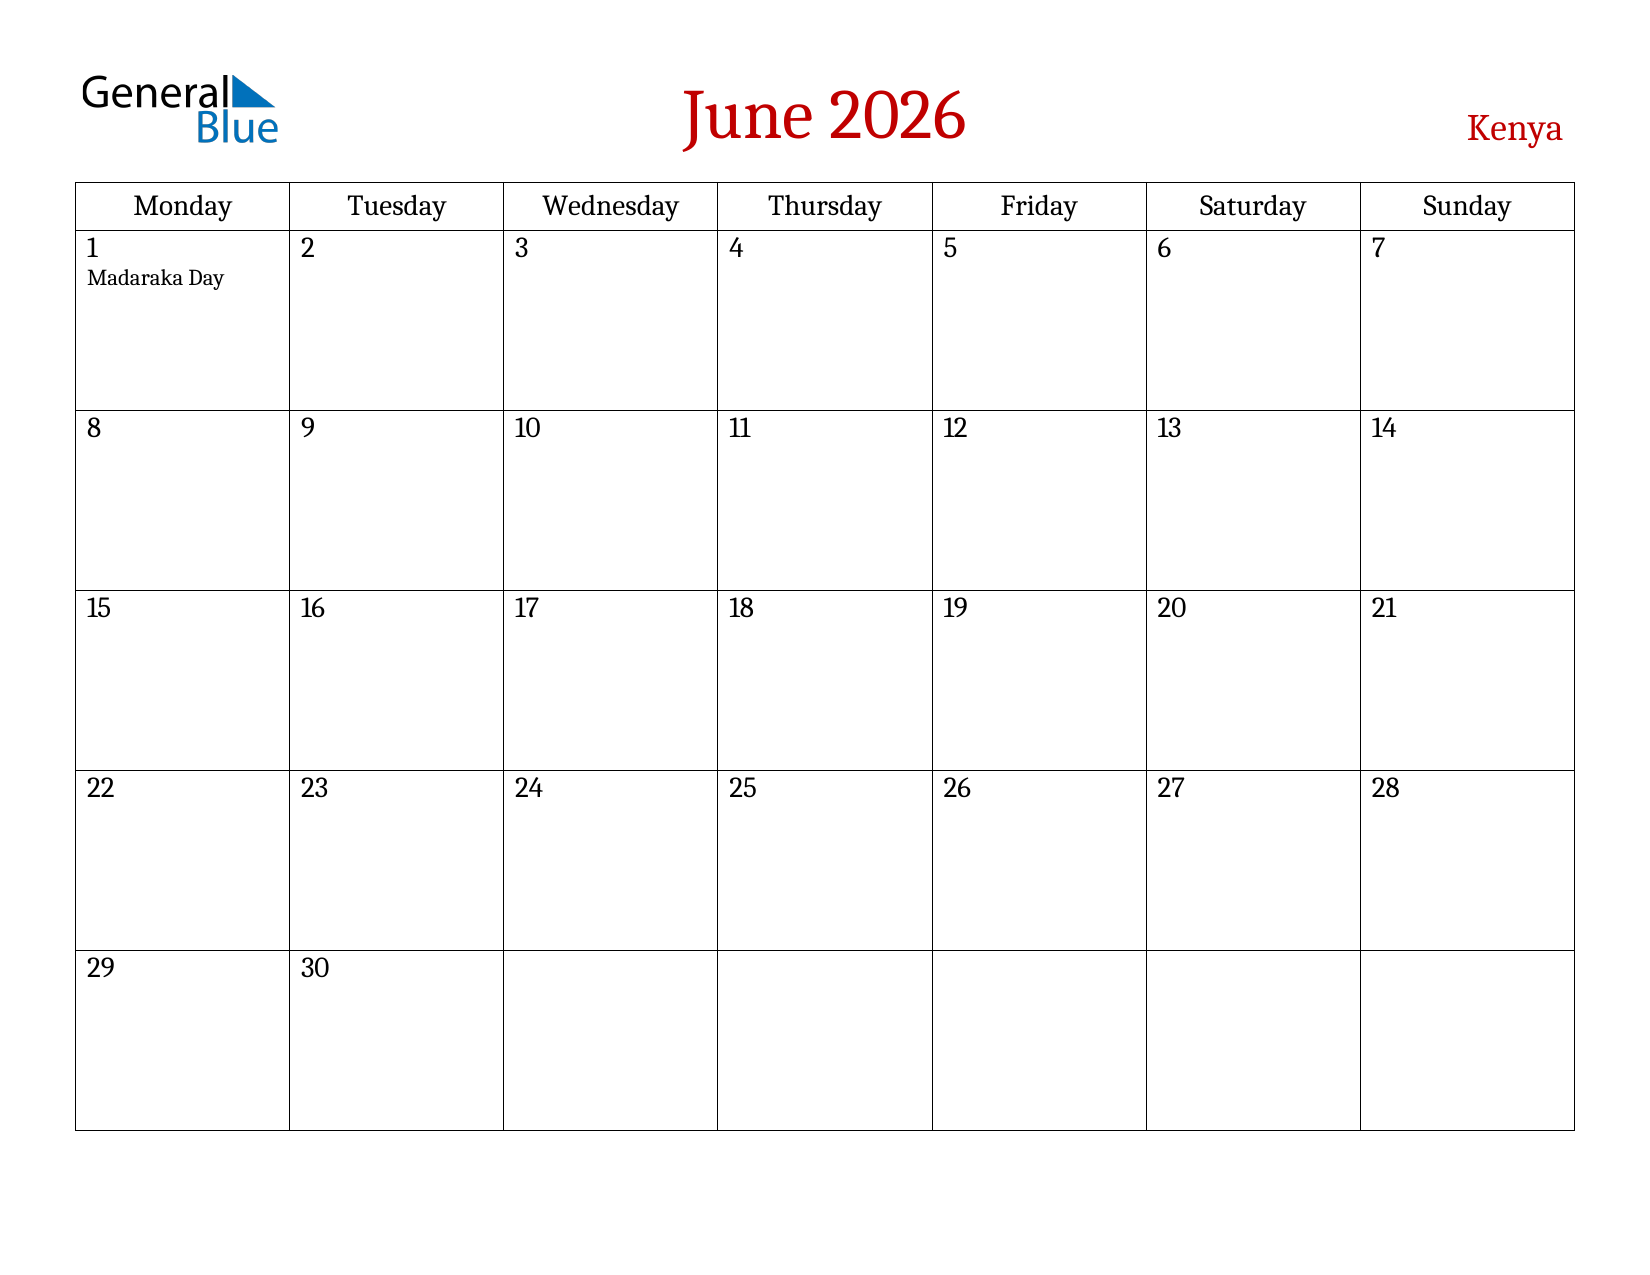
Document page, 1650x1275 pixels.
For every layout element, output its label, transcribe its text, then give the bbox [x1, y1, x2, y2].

table_cell [1361, 805, 1574, 950]
table_cell [290, 445, 503, 590]
table_cell [504, 445, 717, 590]
table_cell [933, 265, 1146, 410]
table_cell [290, 265, 503, 410]
table_cell [1147, 951, 1360, 985]
table_cell [290, 805, 503, 950]
table_header [76, 75, 503, 182]
table_cell [76, 805, 289, 950]
table_cell 7 [1361, 231, 1574, 264]
table_cell 17 [504, 591, 717, 625]
table_cell 25 [718, 771, 932, 805]
table_cell [1361, 951, 1574, 985]
table_cell [933, 805, 1146, 950]
table_cell 6 [1147, 231, 1360, 264]
table_cell [1361, 445, 1574, 590]
table_cell Wednesday [504, 183, 717, 230]
table_cell 18 [718, 591, 932, 625]
picture [82, 75, 278, 143]
table_cell 8 [76, 411, 289, 444]
table_cell 15 [76, 591, 289, 625]
table_cell [504, 265, 717, 410]
table_cell [504, 985, 717, 1130]
table_cell [290, 985, 503, 1130]
table_cell 29 [76, 951, 289, 985]
table_cell 28 [1361, 771, 1574, 805]
table_cell [718, 805, 932, 950]
table_cell 2 [290, 231, 503, 264]
table_cell 26 [933, 771, 1146, 805]
table_cell Tuesday [290, 183, 503, 230]
table_cell [1147, 265, 1360, 410]
table_cell [718, 951, 932, 985]
table_cell 27 [1147, 771, 1360, 805]
table_cell 20 [1147, 591, 1360, 625]
table_cell 16 [290, 591, 503, 625]
table_cell 19 [933, 591, 1146, 625]
table_cell Madaraka Day [76, 265, 289, 410]
table_cell 9 [290, 411, 503, 444]
table_cell Saturday [1147, 183, 1360, 230]
table_cell Sunday [1361, 183, 1574, 230]
table_cell [290, 625, 503, 770]
table_cell [76, 625, 289, 770]
table_cell 4 [718, 231, 932, 264]
table_cell 23 [290, 771, 503, 805]
table_cell [1147, 985, 1360, 1130]
table_cell 5 [933, 231, 1146, 264]
table_cell 30 [290, 951, 503, 985]
table_cell [76, 445, 289, 590]
table_cell [933, 625, 1146, 770]
table_cell [1361, 625, 1574, 770]
table_cell [1361, 985, 1574, 1130]
table_cell 22 [76, 771, 289, 805]
table_cell [933, 445, 1146, 590]
table_cell Monday [76, 183, 289, 230]
table_cell [1361, 265, 1574, 410]
table_cell [718, 265, 932, 410]
table_cell [504, 625, 717, 770]
table_cell [718, 625, 932, 770]
table_cell 12 [933, 411, 1146, 444]
table_cell 3 [504, 231, 717, 264]
table_cell [933, 985, 1146, 1130]
table_cell [504, 951, 717, 985]
table_cell 10 [504, 411, 717, 444]
table_cell [76, 985, 289, 1130]
table_cell [1147, 445, 1360, 590]
table_cell 21 [1361, 591, 1574, 625]
table_cell Friday [933, 183, 1146, 230]
table_cell [718, 445, 932, 590]
table_cell 1 [76, 231, 289, 264]
table_cell 11 [718, 411, 932, 444]
table_header Kenya [1146, 75, 1574, 182]
table_cell 24 [504, 771, 717, 805]
table_cell [718, 985, 932, 1130]
table_header June 2026 [504, 75, 1146, 182]
table_cell Thursday [718, 183, 932, 230]
table_cell [933, 951, 1146, 985]
table_cell 14 [1361, 411, 1574, 444]
table_cell [1147, 805, 1360, 950]
table_cell [504, 805, 717, 950]
table_cell 13 [1147, 411, 1360, 444]
table_cell [1147, 625, 1360, 770]
